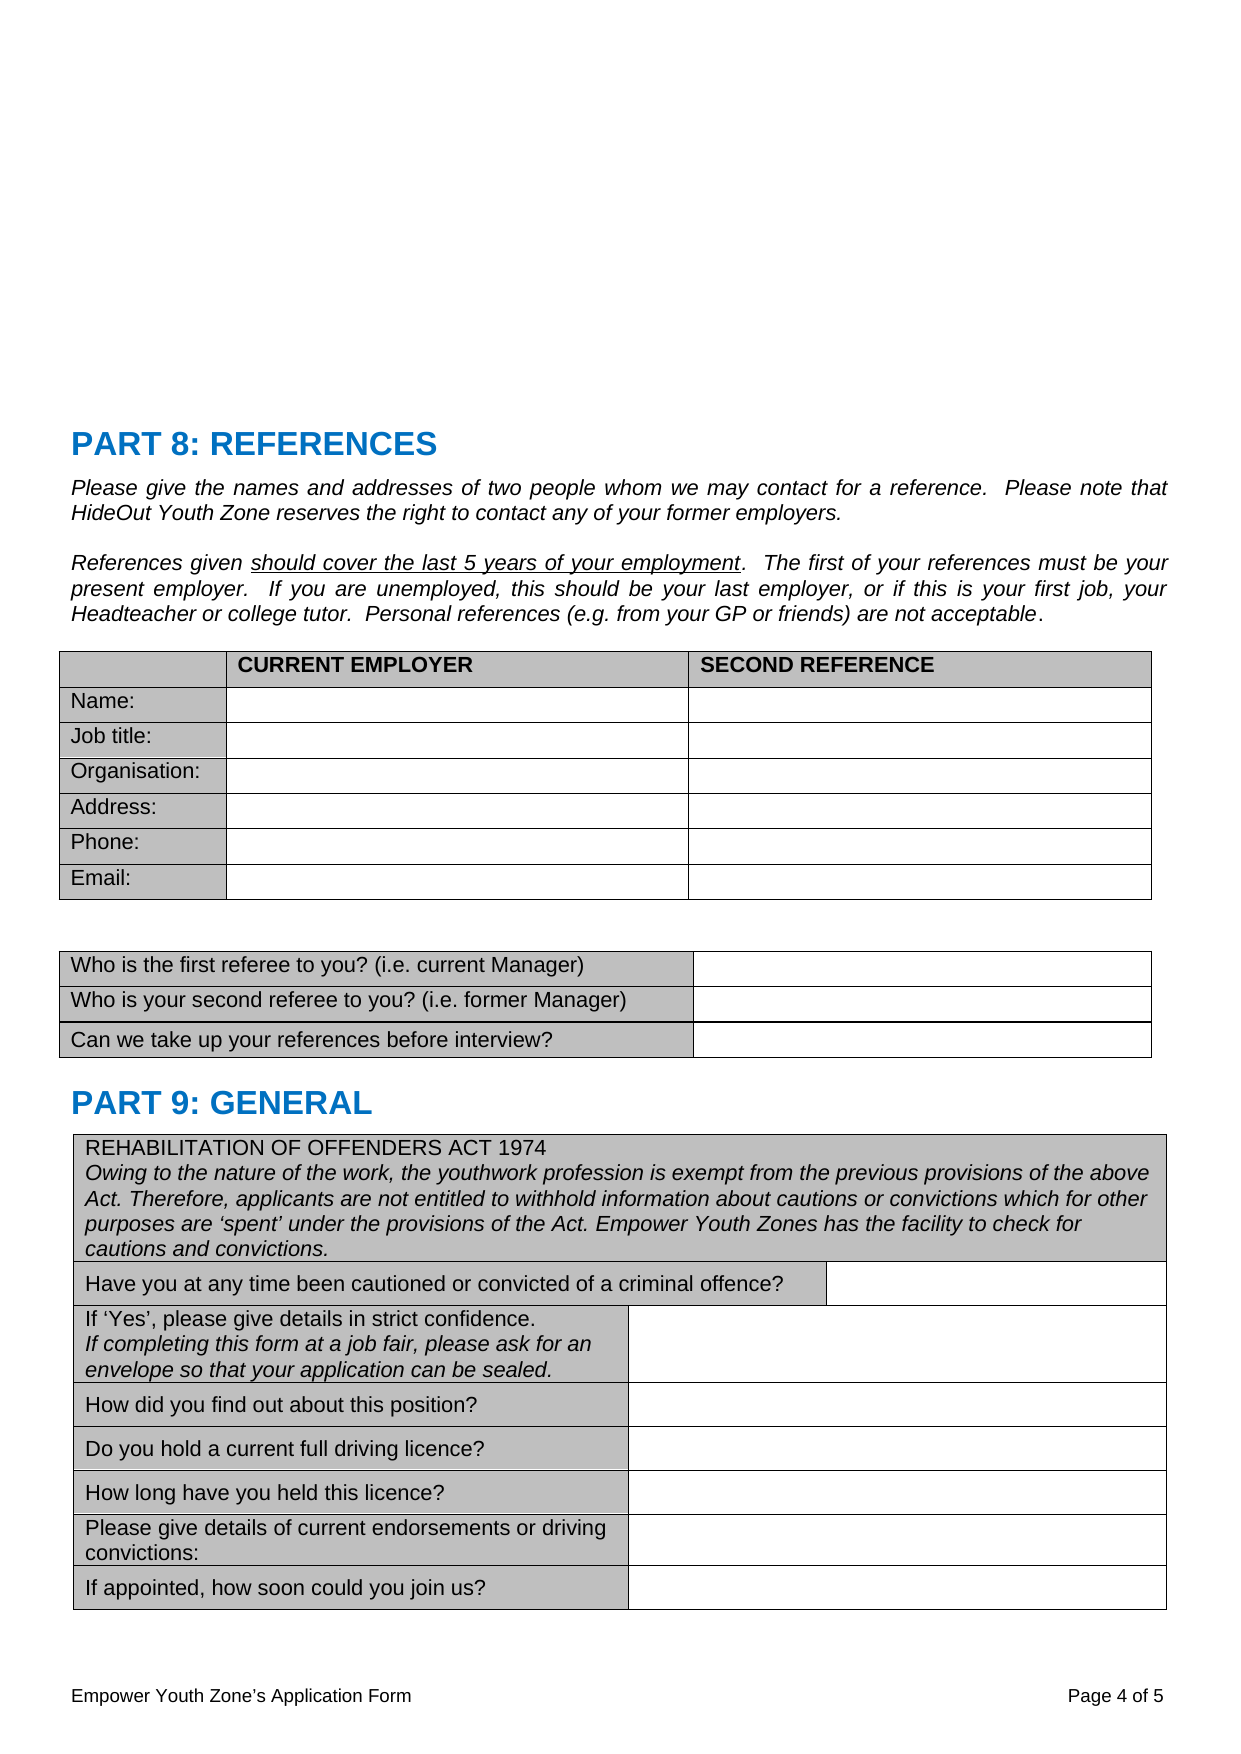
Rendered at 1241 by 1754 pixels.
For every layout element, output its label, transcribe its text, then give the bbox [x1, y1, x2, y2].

table_cell [227, 723, 688, 757]
table_cell [694, 987, 1151, 1021]
table_cell [694, 1023, 1151, 1057]
table_cell If appointed, how soon could you join us? [74, 1566, 628, 1609]
table_cell [689, 688, 1151, 722]
table_cell [689, 759, 1151, 793]
table_cell Job title: [60, 723, 226, 757]
table_cell Organisation: [60, 759, 226, 793]
table_header REHABILITATION OF OFFENDERS ACT 1974 Owing to the nature of the work, the youthwork profession is exempt from the previous provisions of the above Act. Therefore, applicants are not entitled to withhold information about cautions or convictions which for other purposes are ‘spent’ under the provisions of the Act. Empower Youth Zones has the facility to check for cautions and convictions. [74, 1135, 1166, 1261]
table_header CURRENT EMPLOYER [227, 652, 688, 687]
table_cell Who is your second referee to you? (i.e. former Manager) [60, 987, 693, 1021]
table_cell [629, 1566, 1166, 1609]
subtitle PART 8: REFERENCES [71, 424, 1169, 462]
table_cell Phone: [60, 829, 226, 864]
table_cell Name: [60, 688, 226, 722]
table_cell [227, 794, 688, 828]
table_cell [629, 1306, 1166, 1382]
table_cell [689, 794, 1151, 828]
table_cell Do you hold a current full driving licence? [74, 1427, 628, 1469]
table_cell [227, 865, 688, 899]
table_cell [227, 759, 688, 793]
table_cell [227, 829, 688, 864]
table_cell How long have you held this licence? [74, 1471, 628, 1513]
table_cell [827, 1262, 1166, 1305]
table_cell [689, 723, 1151, 757]
text References given should cover the last 5 years of your employment. The first of your references must be your present employer. If you are unemployed, this should be your last employer, or if this is your first job, your Headteacher or college tutor. Personal references (e.g. from your GP or friends) are not acceptable. [71, 550, 1169, 626]
table_cell Please give details of current endorsements or driving convictions: [74, 1515, 628, 1565]
table_cell [689, 865, 1151, 899]
table_cell [629, 1471, 1166, 1513]
table_cell How did you find out about this position? [74, 1383, 628, 1426]
table_header [60, 652, 226, 687]
table_cell Can we take up your references before interview? [60, 1023, 693, 1057]
table_header Who is the first referee to you? (i.e. current Manager) [60, 952, 693, 986]
table_header [694, 952, 1151, 986]
subtitle PART 9: GENERAL [71, 1083, 1169, 1121]
table_cell Email: [60, 865, 226, 899]
table_cell Have you at any time been cautioned or convicted of a criminal offence? [74, 1262, 826, 1305]
table_cell [629, 1515, 1166, 1565]
table_cell [689, 829, 1151, 864]
table_cell [629, 1383, 1166, 1426]
table_cell [227, 688, 688, 722]
table_header SECOND REFERENCE [689, 652, 1151, 687]
table_cell Address: [60, 794, 226, 828]
table_cell If ‘Yes’, please give details in strict confidence. If completing this form at a job fair, please ask for an envelope so that your application can be sealed. [74, 1306, 628, 1382]
table_cell [629, 1427, 1166, 1469]
text Please give the names and addresses of two people whom we may contact for a reference. Please note that HideOut Youth Zone reserves the right to contact any of your former employers. [71, 475, 1169, 525]
